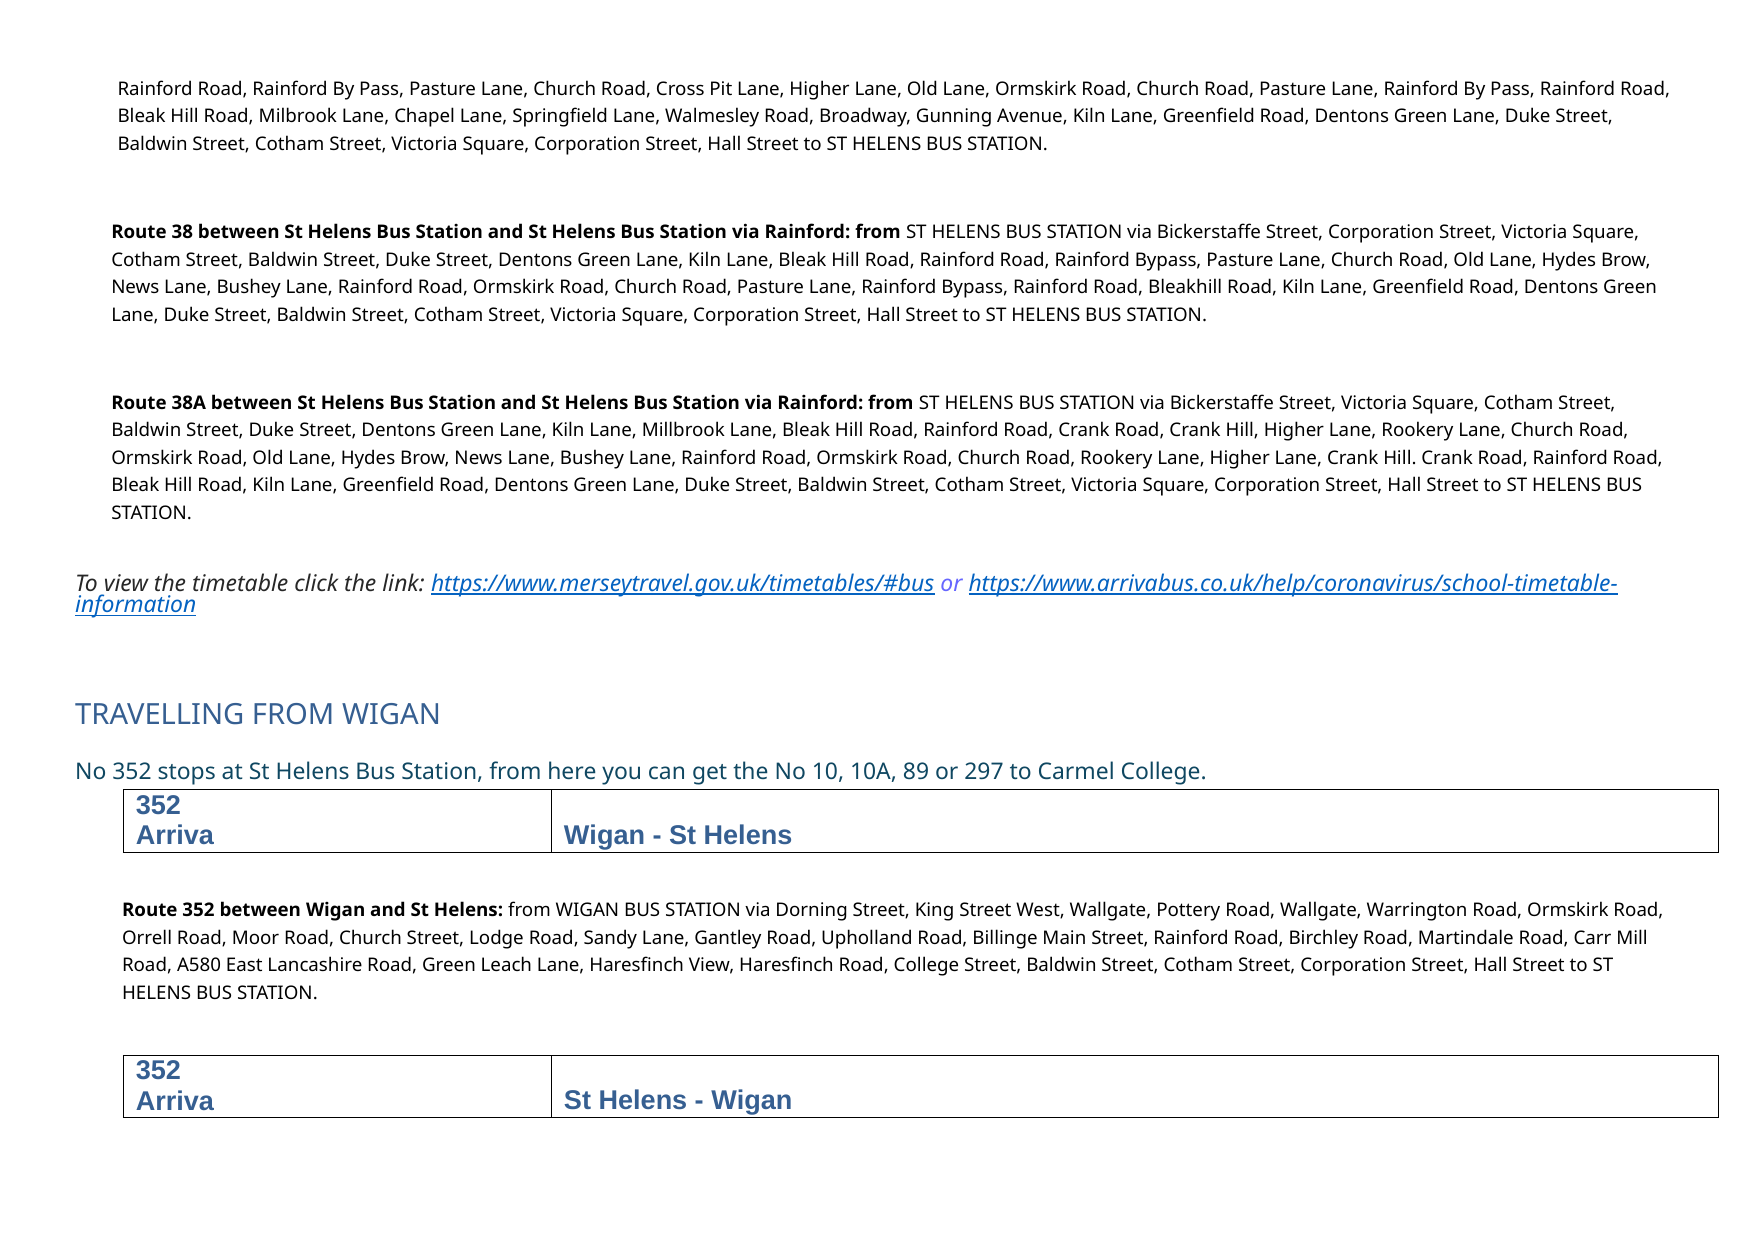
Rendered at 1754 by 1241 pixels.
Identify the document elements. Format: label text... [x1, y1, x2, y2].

table_header St Helens - Wigan [552, 1056, 1718, 1117]
text Route 38 between St Helens Bus Station and St Helens Bus Station via Rainford: from ST HELENS BUS STATION via Bickerstaffe Street, Corporation Street, Victoria Square, Cotham Street, Baldwin Street, Duke Street, Dentons Green Lane, Kiln Lane, Bleak Hill Road, Rainford Road, Rainford Bypass, Pasture Lane, Church Road, Old Lane, Hydes Brow, News Lane, Bushey Lane, Rainford Road, Ormskirk Road, Church Road, Pasture Lane, Rainford Bypass, Rainford Road, Bleakhill Road, Kiln Lane, Greenfield Road, Dentons Green Lane, Duke Street, Baldwin Street, Cotham Street, Victoria Square, Corporation Street, Hall Street to ST HELENS BUS STATION. [111, 218, 1679, 326]
table_header Wigan - St Helens [552, 790, 1718, 852]
text Route 38A between St Helens Bus Station and St Helens Bus Station via Rainford: from ST HELENS BUS STATION via Bickerstaffe Street, Victoria Square, Cotham Street, Baldwin Street, Duke Street, Dentons Green Lane, Kiln Lane, Millbrook Lane, Bleak Hill Road, Rainford Road, Crank Road, Crank Hill, Higher Lane, Rookery Lane, Church Road, Ormskirk Road, Old Lane, Hydes Brow, News Lane, Bushey Lane, Rainford Road, Ormskirk Road, Church Road, Rookery Lane, Higher Lane, Crank Hill. Crank Road, Rainford Road, Bleak Hill Road, Kiln Lane, Greenfield Road, Dentons Green Lane, Duke Street, Baldwin Street, Cotham Street, Victoria Square, Corporation Street, Hall Street to ST HELENS BUS STATION. [111, 389, 1679, 525]
subtitle TRAVELLING FROM WIGAN [75, 693, 1679, 733]
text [117, 75, 1679, 156]
subtitle No 352 stops at St Helens Bus Station, from here you can get the No 10, 10A, 89 or 297 to Carmel College. [75, 755, 1679, 786]
table_header 352 Arriva [124, 1056, 551, 1117]
subtitle To view the timetable click the link: https://www.merseytravel.gov.uk/timetables/#bus or https://www.arrivabus.co.uk/help/coronavirus/school-timetable-information [75, 574, 1679, 617]
text Route 352 between Wigan and St Helens: from WIGAN BUS STATION via Dorning Street, King Street West, Wallgate, Pottery Road, Wallgate, Warrington Road, Ormskirk Road, Orrell Road, Moor Road, Church Street, Lodge Road, Sandy Lane, Gantley Road, Upholland Road, Billinge Main Street, Rainford Road, Birchley Road, Martindale Road, Carr Mill Road, A580 East Lancashire Road, Green Leach Lane, Haresfinch View, Haresfinch Road, College Street, Baldwin Street, Cotham Street, Corporation Street, Hall Street to ST HELENS BUS STATION. [122, 897, 1679, 1005]
table_header 352 Arriva [124, 790, 551, 852]
